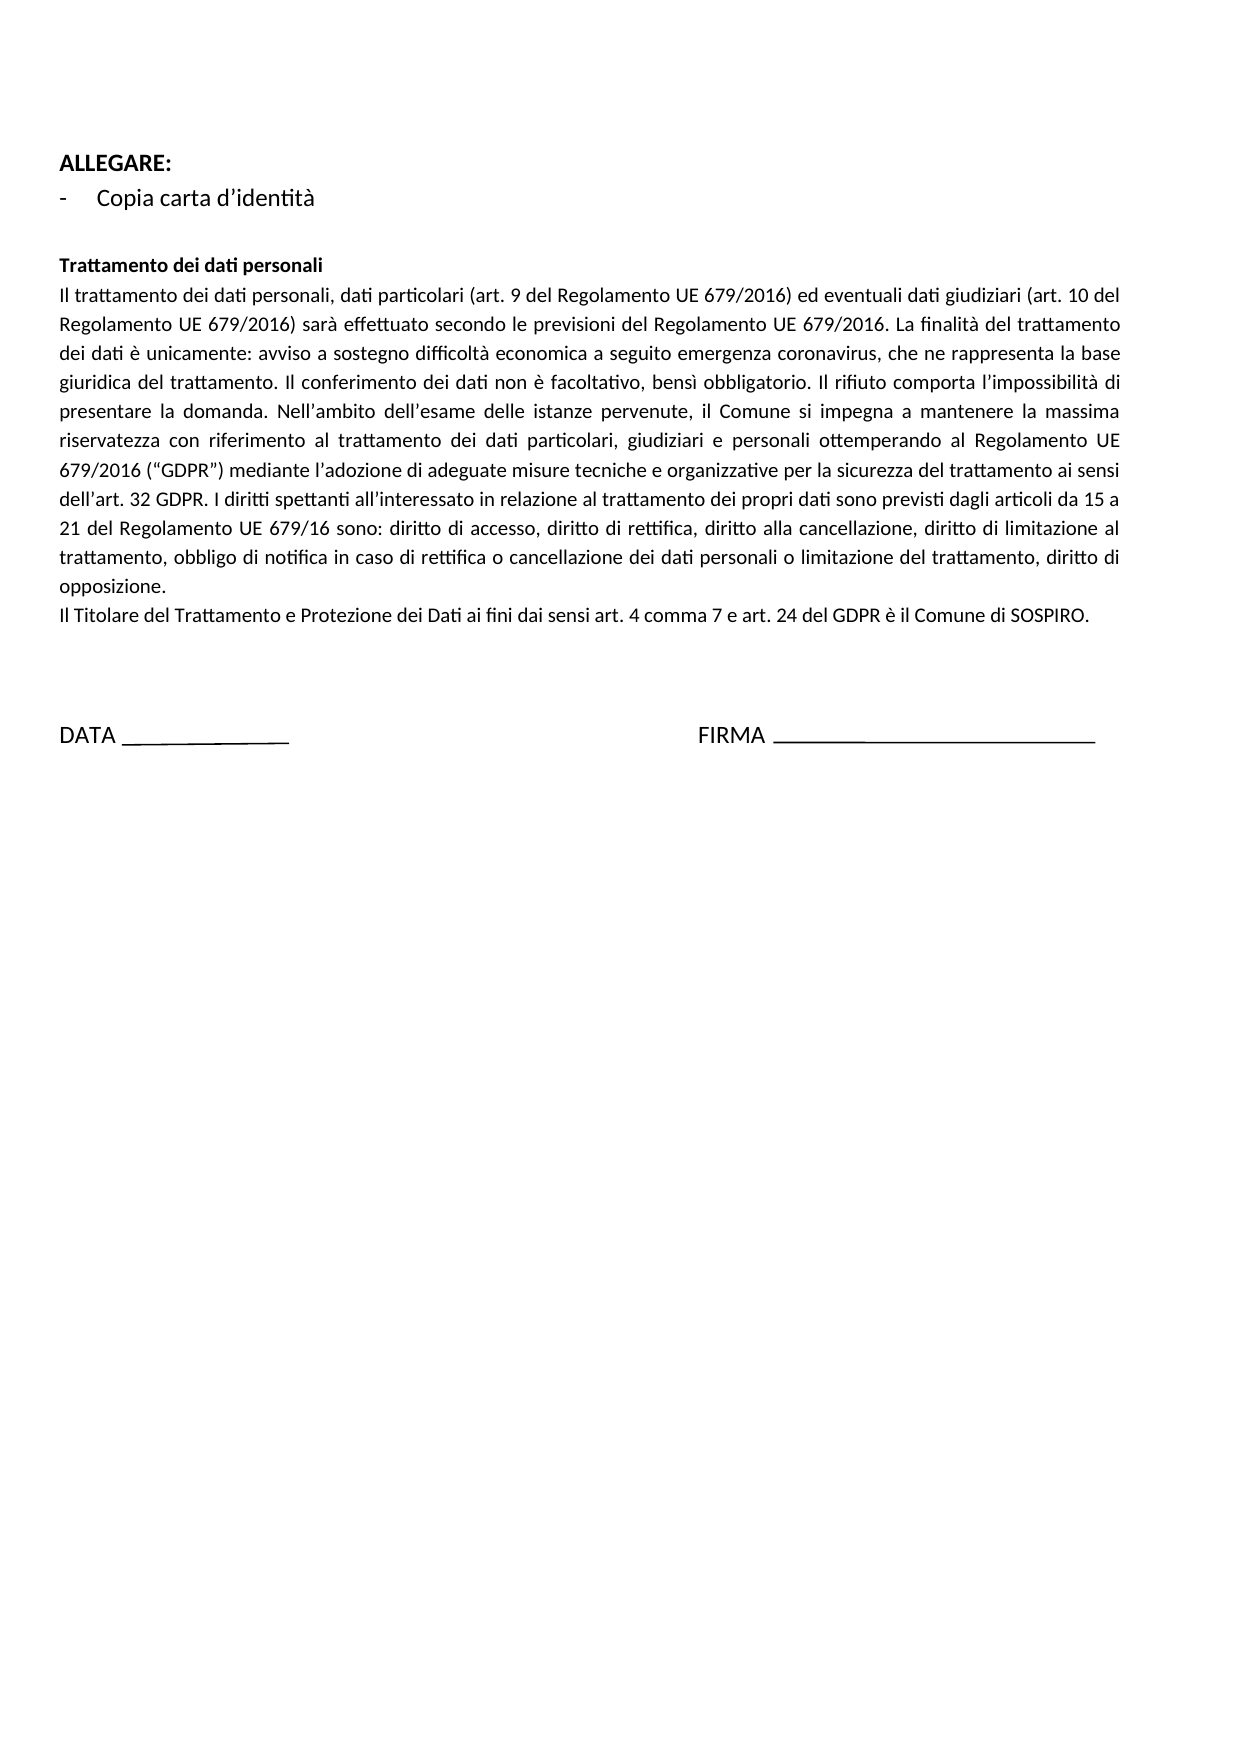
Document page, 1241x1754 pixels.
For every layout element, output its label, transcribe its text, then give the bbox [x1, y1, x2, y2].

text Trattamento dei dati personali [59, 253, 1240, 278]
text Il Titolare del Trattamento e Protezione dei Dati ai fini dai sensi art. 4 comma 7 e art. 24 del GDPR è il Comune di SOSPIRO. [59, 603, 1122, 628]
text Il trattamento dei dati personali, dati particolari (art. 9 del Regolamento UE 679/2016) ed eventuali dati giudiziari (art. 10 del Regolamento UE 679/2016) sarà effettuato secondo le previsioni del Regolamento UE 679/2016. La finalità del trattamento dei dati è unicamente: avviso a sostegno difficoltà economica a seguito emergenza coronavirus, che ne rappresenta la base giuridica del trattamento. Il conferimento dei dati non è facoltativo, bensì obbligatorio. Il rifiuto comporta l’impossibilità di presentare la domanda. Nell’ambito dell’esame delle istanze pervenute, il Comune si impegna a mantenere la massima riservatezza con riferimento al trattamento dei dati particolari, giudiziari e personali ottemperando al Regolamento UE 679/2016 (“GDPR”) mediante l’adozione di adeguate misure tecniche e organizzative per la sicurezza del trattamento ai sensi dell’art. 32 GDPR. I diritti spettanti all’interessato in relazione al trattamento dei propri dati sono previsti dagli articoli da 15 a 21 del Regolamento UE 679/16 sono: diritto di accesso, diritto di rettifica, diritto alla cancellazione, diritto di limitazione al trattamento, obbligo di notifica in caso di rettifica o cancellazione dei dati personali o limitazione del trattamento, diritto di opposizione. [59, 282, 1122, 599]
text ALLEGARE: [59, 148, 1122, 178]
text DATA FIRMA [59, 719, 1240, 750]
list Copia carta d’identità [59, 183, 1122, 213]
